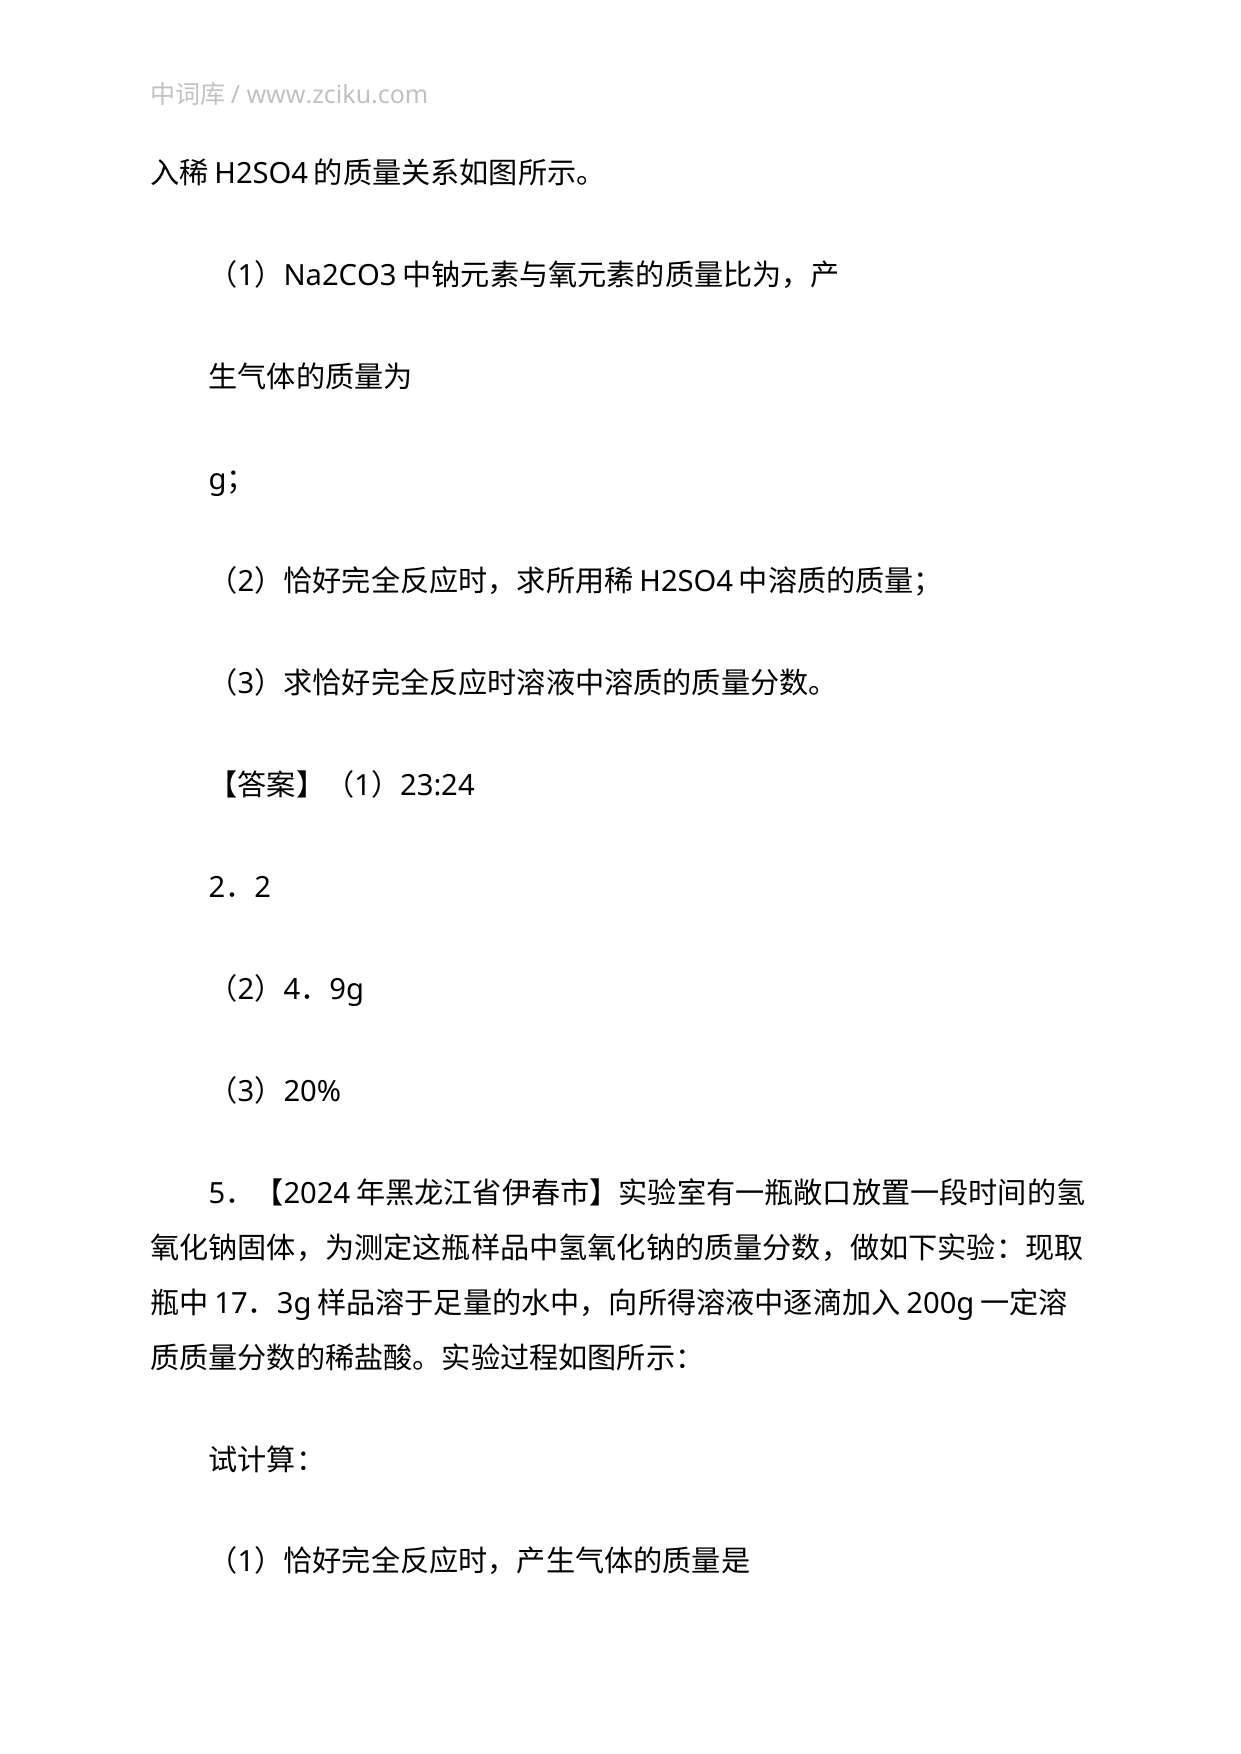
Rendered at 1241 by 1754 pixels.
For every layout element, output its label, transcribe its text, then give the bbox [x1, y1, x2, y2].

text （2）4．9g [150, 966, 1090, 1008]
text 5．【2024年黑龙江省伊春市】实验室有一瓶敞口放置一段时间的氢氧化钠固体，为测定这瓶样品中氢氧化钠的质量分数，做如下实验：现取瓶中17．3g样品溶于足量的水中，向所得溶液中逐滴加入200g一定溶质质量分数的稀盐酸。实验过程如图所示： [150, 1169, 1090, 1377]
text 【答案】（1）23:24 [150, 762, 1090, 804]
text g； [150, 456, 1090, 498]
text （1）Na2CO3中钠元素与氧元素的质量比为，产 [150, 252, 1090, 294]
text （3）求恰好完全反应时溶液中溶质的质量分数。 [150, 660, 1090, 702]
text 试计算： [150, 1436, 1090, 1478]
text （2）恰好完全反应时，求所用稀H2SO4中溶质的质量； [150, 558, 1090, 600]
text （1）恰好完全反应时，产生气体的质量是 [150, 1538, 1090, 1580]
text 生气体的质量为 [150, 354, 1090, 396]
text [150, 150, 1090, 192]
text 2．2 [150, 864, 1090, 906]
text （3）20% [150, 1068, 1090, 1110]
